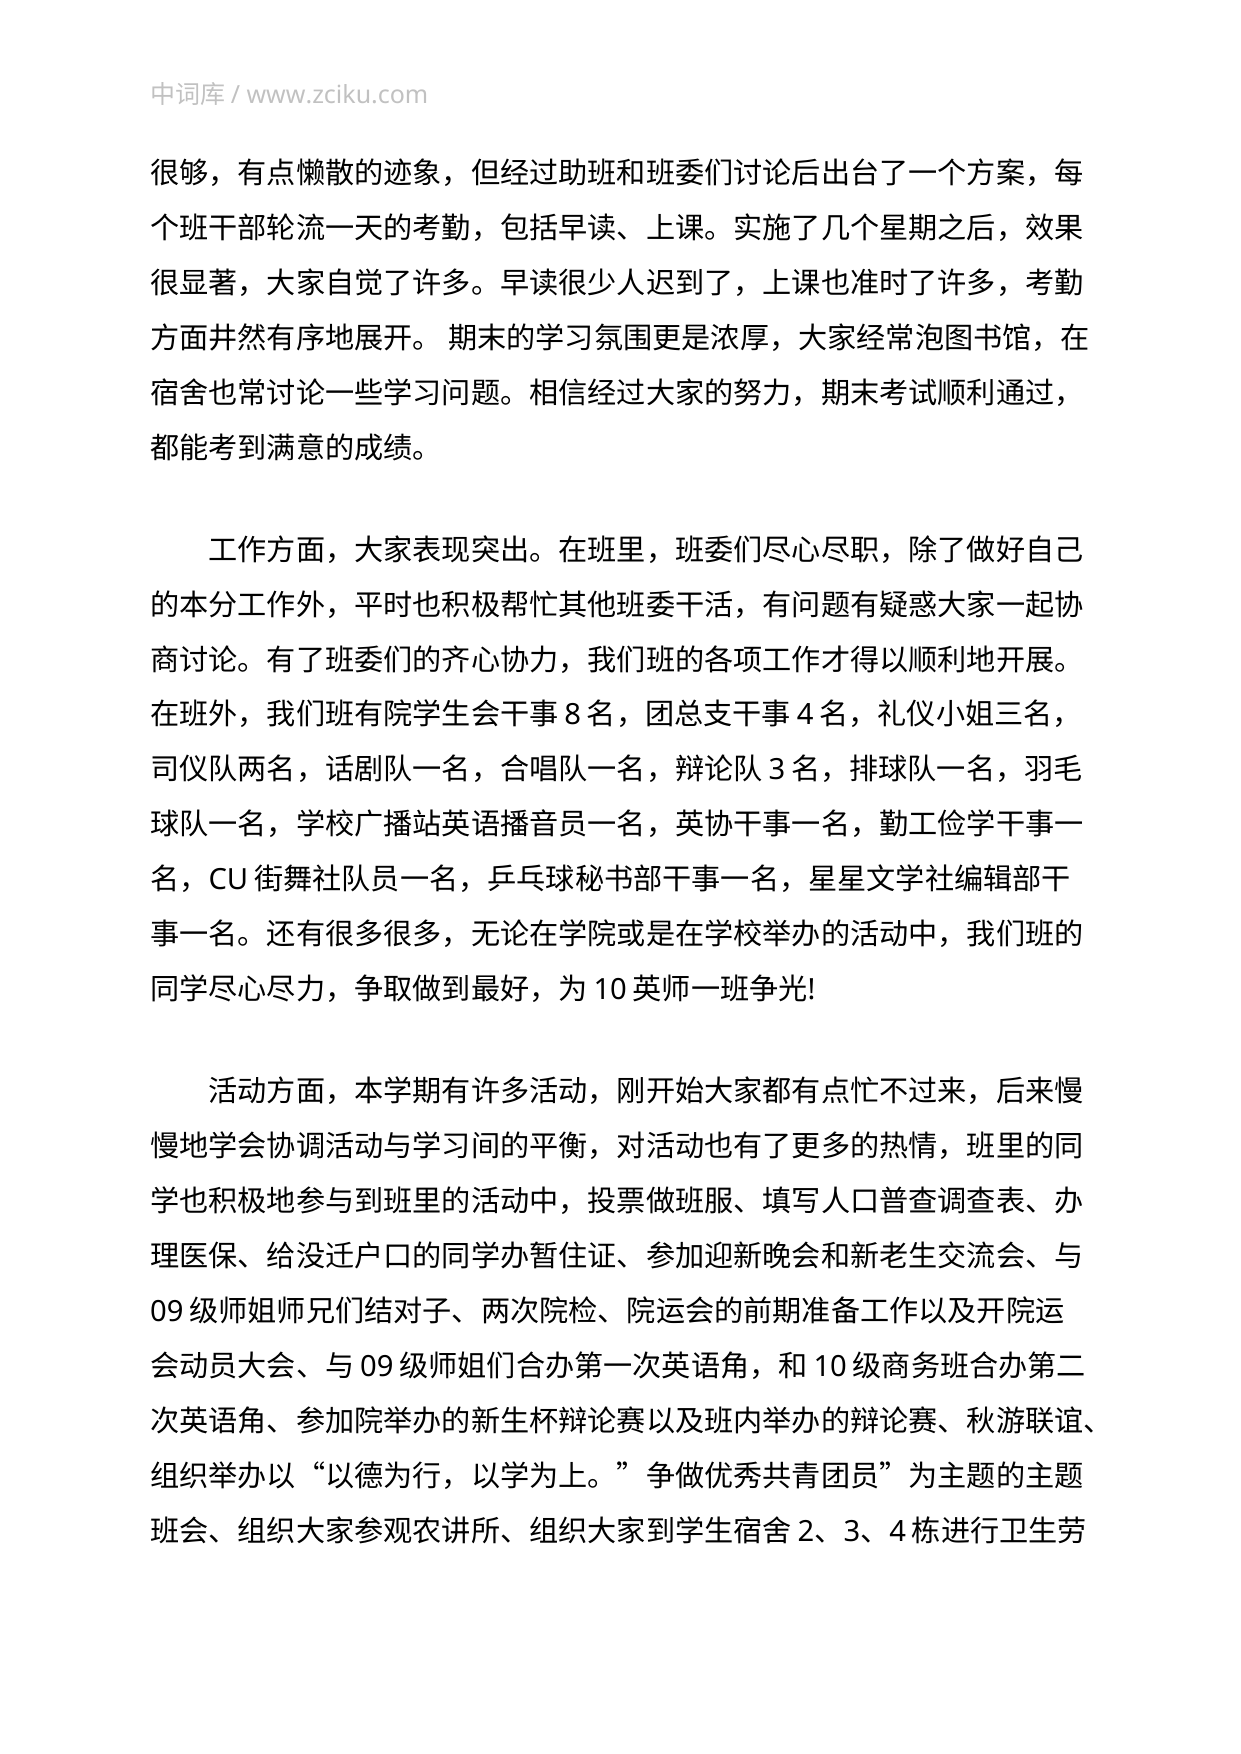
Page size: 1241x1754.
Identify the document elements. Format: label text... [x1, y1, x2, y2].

text 工作方面，大家表现突出。在班里，班委们尽心尽职，除了做好自己的本分工作外，平时也积极帮忙其他班委干活，有问题有疑惑大家一起协商讨论。有了班委们的齐心协力，我们班的各项工作才得以顺利地开展。在班外，我们班有院学生会干事8名，团总支干事4名，礼仪小姐三名，司仪队两名，话剧队一名，合唱队一名，辩论队3名，排球队一名，羽毛球队一名，学校广播站英语播音员一名，英协干事一名，勤工俭学干事一名，CU街舞社队员一名，乒乓球秘书部干事一名，星星文学社编辑部干事一名。还有很多很多，无论在学院或是在学校举办的活动中，我们班的同学尽心尽力，争取做到最好，为10英师一班争光! [150, 526, 1090, 1008]
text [150, 1068, 1090, 1549]
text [150, 150, 1090, 467]
